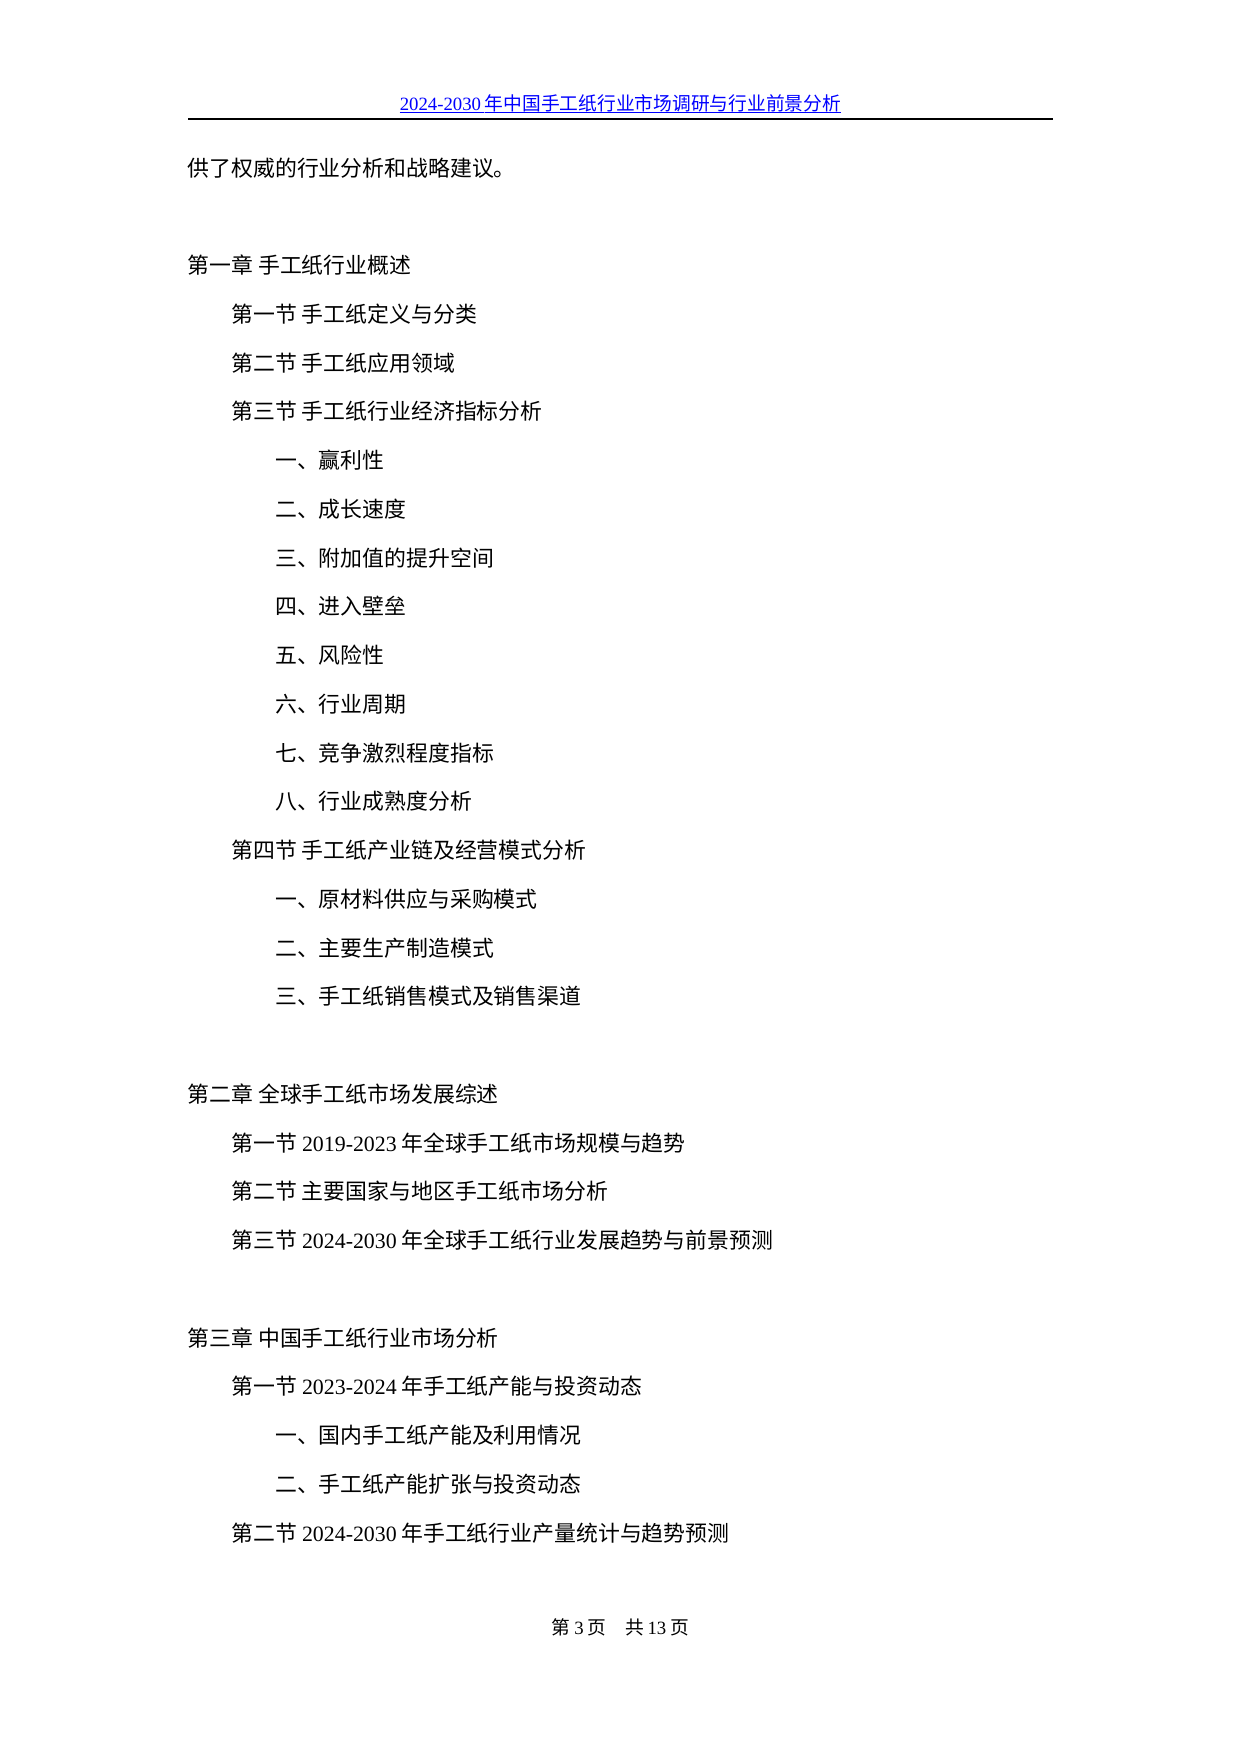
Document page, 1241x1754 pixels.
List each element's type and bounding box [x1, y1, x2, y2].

text [187, 150, 1053, 1548]
